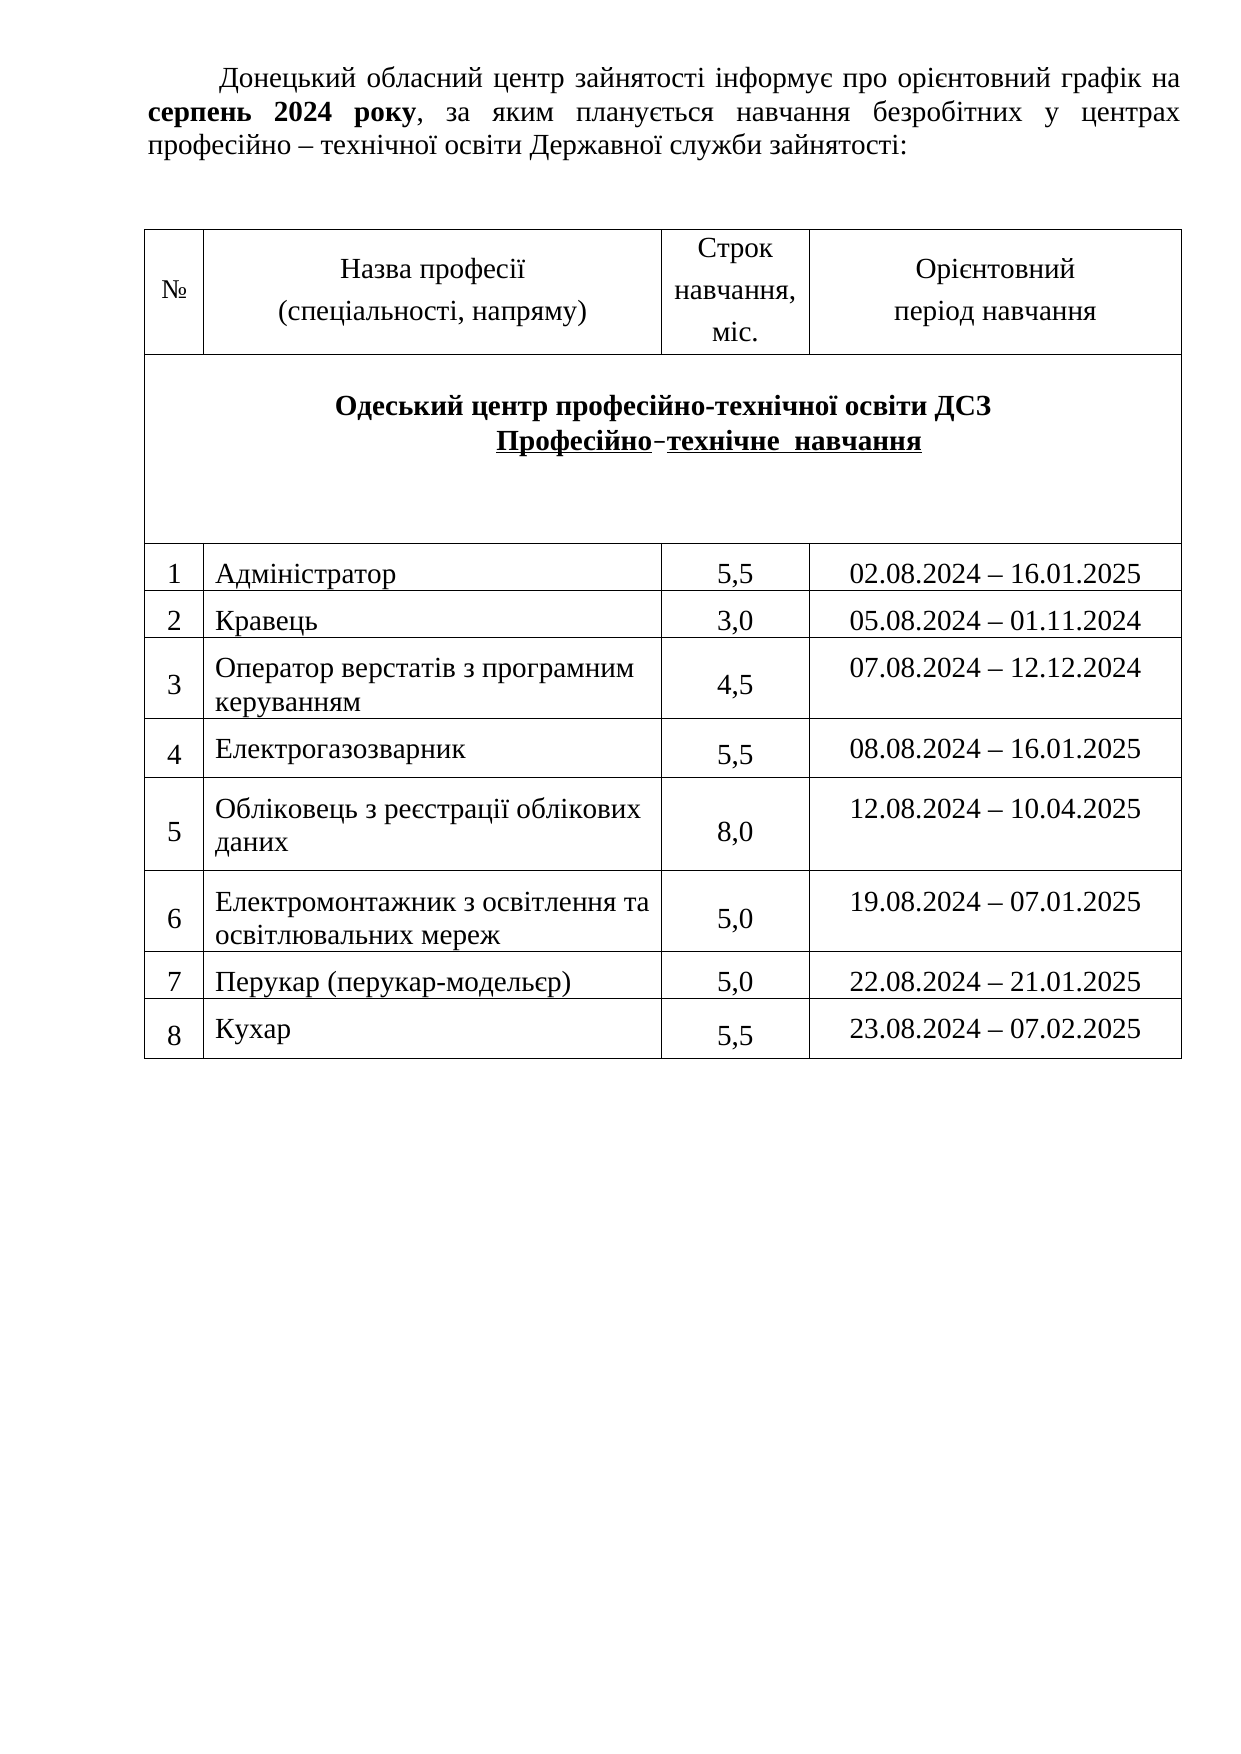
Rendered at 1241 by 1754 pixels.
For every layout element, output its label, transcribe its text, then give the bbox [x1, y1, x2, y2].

table_cell Кравець [204, 591, 661, 637]
table_cell Одеський центр професійно-технічної освіти ДСЗ Професійно–технічне навчання [145, 355, 1181, 543]
table_cell 5,5 [662, 544, 809, 590]
table_cell 2 [145, 591, 203, 637]
table_cell Кухар [204, 999, 661, 1058]
table_cell Адміністратор [204, 544, 661, 590]
table_cell Електромонтажник з освітлення та освітлювальних мереж [204, 871, 661, 951]
table_cell 12.08.2024 – 10.04.2025 [810, 778, 1181, 870]
table_cell 23.08.2024 – 07.02.2025 [810, 999, 1181, 1058]
table_cell 02.08.2024 – 16.01.2025 [810, 544, 1181, 590]
table_header Строк навчання, міс. [662, 230, 809, 353]
table_cell 5 [145, 778, 203, 870]
table_cell Обліковець з реєстрації облікових даних [204, 778, 661, 870]
table_cell 08.08.2024 – 16.01.2025 [810, 719, 1181, 777]
table_cell 05.08.2024 – 01.11.2024 [810, 591, 1181, 637]
table_cell 07.08.2024 – 12.12.2024 [810, 638, 1181, 718]
table_cell 7 [145, 952, 203, 998]
table_cell Електрогазозварник [204, 719, 661, 777]
table_cell 8,0 [662, 778, 809, 870]
table_cell 8 [145, 999, 203, 1058]
table_cell 6 [145, 871, 203, 951]
table_header № [145, 230, 203, 353]
table_cell 5,0 [662, 871, 809, 951]
table_header Орієнтовний період навчання [810, 230, 1181, 353]
text Донецький обласний центр зайнятості інформує про орієнтовний графік на серпень 2024 року, за яким планується навчання безробітних у центрах професійно – технічної освіти Державної служби зайнятості: [148, 60, 1181, 161]
table_cell Оператор верстатів з програмним керуванням [204, 638, 661, 718]
table_cell 5,5 [662, 719, 809, 777]
table_cell 3,0 [662, 591, 809, 637]
table_cell 5,0 [662, 952, 809, 998]
table_header Назва професії (спеціальності, напряму) [204, 230, 661, 353]
table_cell 4,5 [662, 638, 809, 718]
table_cell 22.08.2024 – 21.01.2025 [810, 952, 1181, 998]
table_cell Перукар (перукар-модельєр) [204, 952, 661, 998]
table_cell 1 [145, 544, 203, 590]
table_cell 5,5 [662, 999, 809, 1058]
table_cell 3 [145, 638, 203, 718]
table_cell 19.08.2024 – 07.01.2025 [810, 871, 1181, 951]
table_cell 4 [145, 719, 203, 777]
